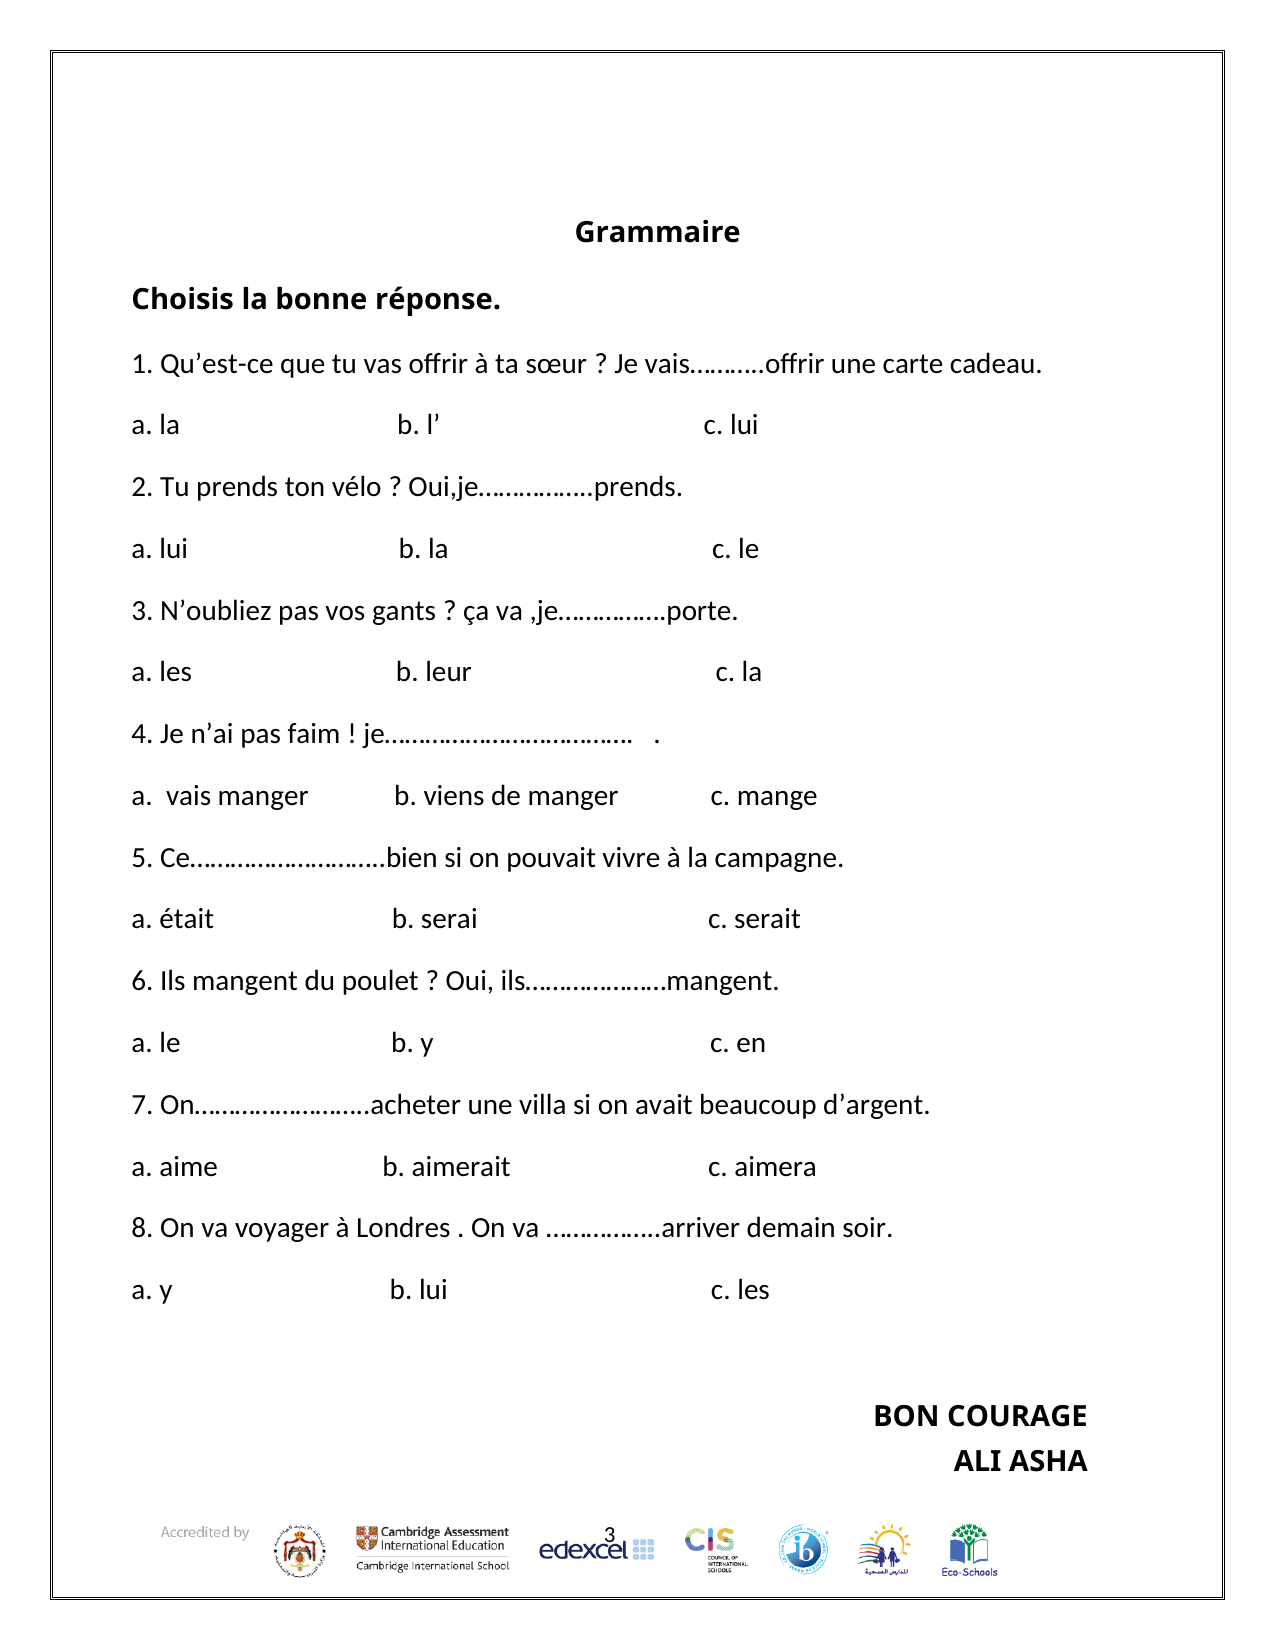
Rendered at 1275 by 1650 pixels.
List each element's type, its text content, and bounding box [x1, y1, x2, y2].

text 7. On……………………..acheter une villa si on avait beaucoup d’argent. [131, 1086, 1087, 1122]
text a. vais manger b. viens de manger c. mange [131, 777, 1087, 813]
text 2. Tu prends ton vélo ? Oui,je……………..prends. [131, 468, 1087, 504]
text 4. Je n’ai pas faim ! je………………………………. . [131, 715, 1087, 751]
text a. lui b. la c. le [131, 530, 1087, 566]
text a. était b. serai c. serait [131, 901, 1087, 936]
text a. le b. y c. en [131, 1024, 1087, 1060]
text a. y b. lui c. les [131, 1271, 1087, 1307]
text Grammaire [131, 212, 1087, 251]
text 3. N’oubliez pas vos gants ? ça va ,je…………….porte. [131, 592, 1087, 627]
text a. les b. leur c. la [131, 653, 1087, 689]
list BON COURAGE ALI ASHA [244, 1395, 1087, 1480]
text 6. Ils mangent du poulet ? Oui, ils…………………mangent. [131, 962, 1087, 998]
text a. la b. l’ c. lui [131, 406, 1087, 442]
text 1. Qu’est-ce que tu vas offrir à ta sœur ? Je vais………..offrir une carte cadeau. [131, 345, 1087, 380]
text 5. Ce………………………..bien si on pouvait vivre à la campagne. [131, 839, 1087, 874]
text 8. On va voyager à Londres . On va ……………..arriver demain soir. [131, 1209, 1087, 1245]
picture [161, 1521, 1015, 1581]
text a. aime b. aimerait c. aimera [131, 1148, 1087, 1183]
text Choisis la bonne réponse. [131, 278, 1087, 318]
